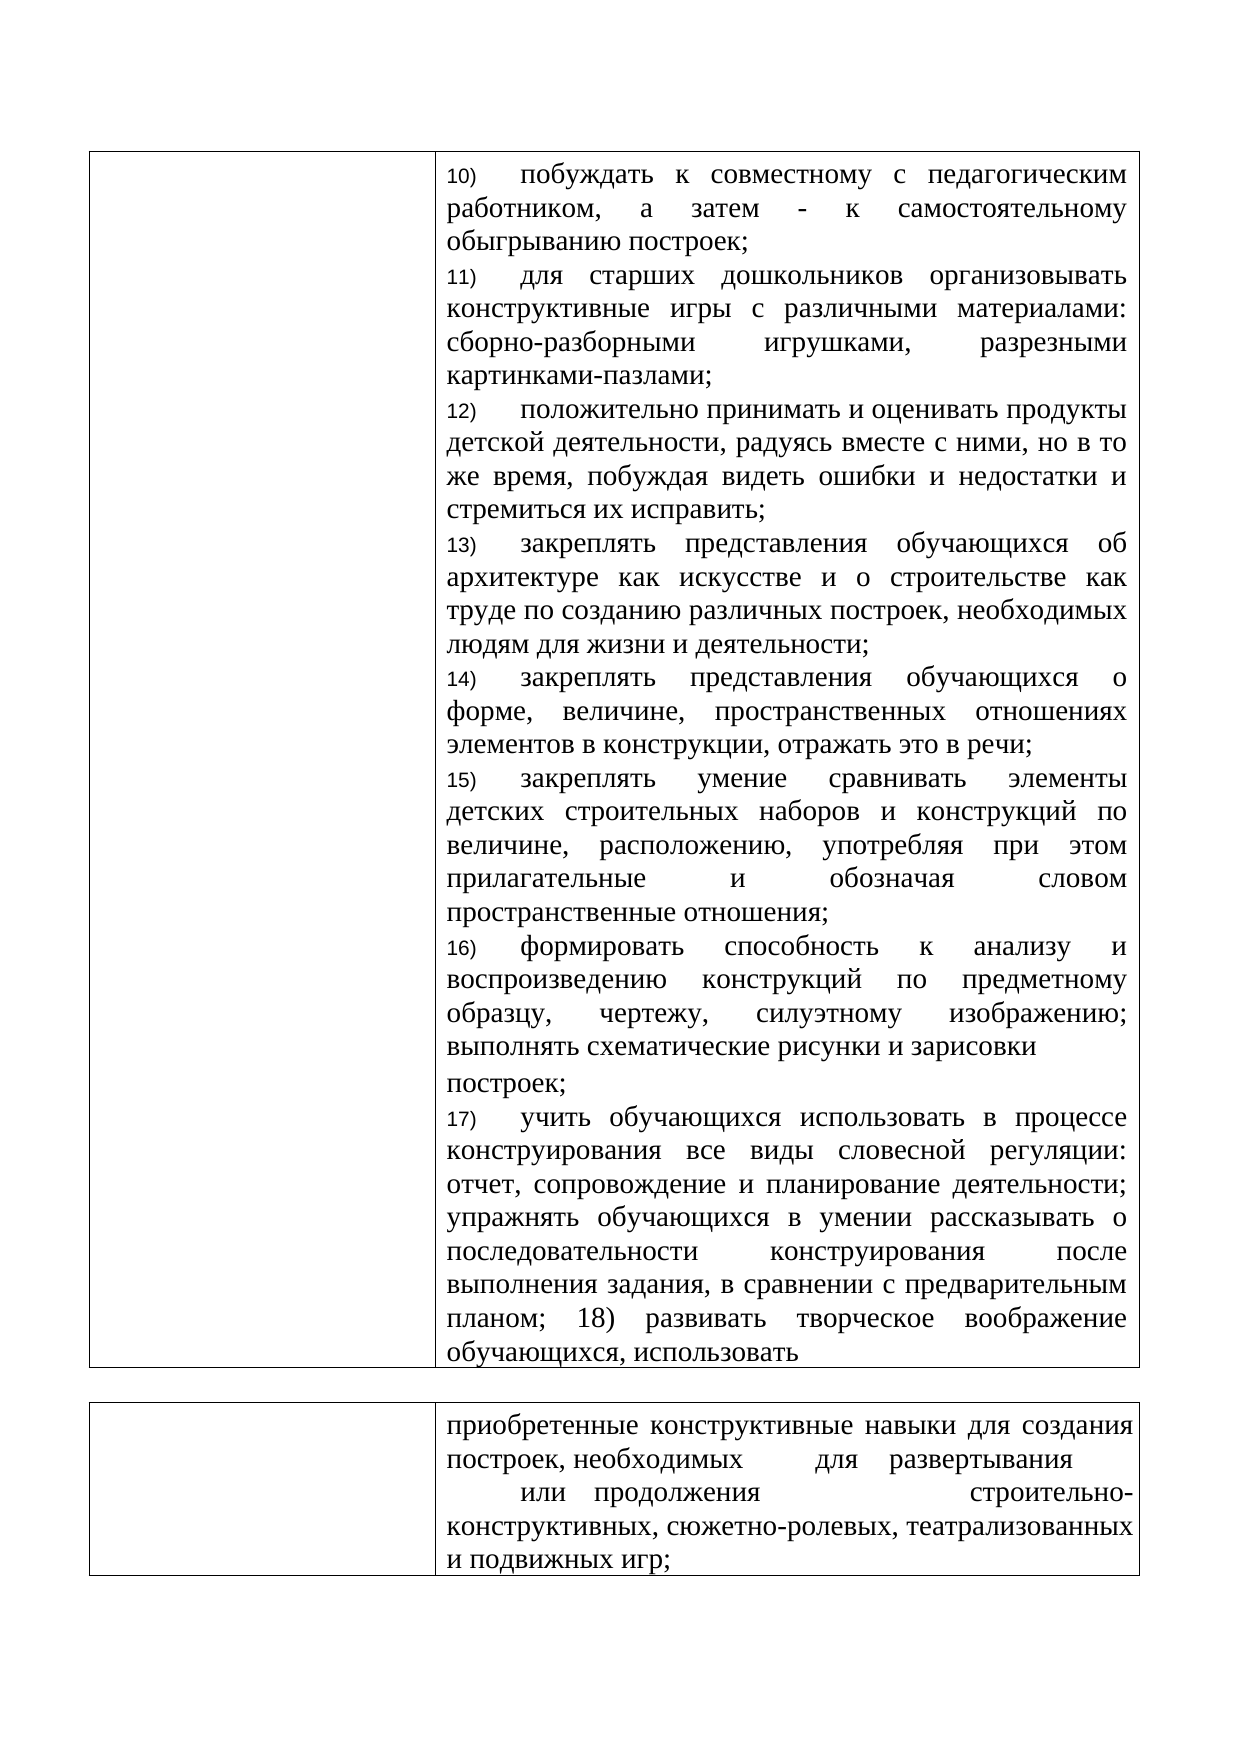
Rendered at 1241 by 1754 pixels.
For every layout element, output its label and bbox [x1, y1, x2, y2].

table_header [436, 1403, 1139, 1575]
table_header [90, 152, 435, 1367]
table_header [436, 152, 1139, 1367]
table_header [90, 1403, 435, 1575]
